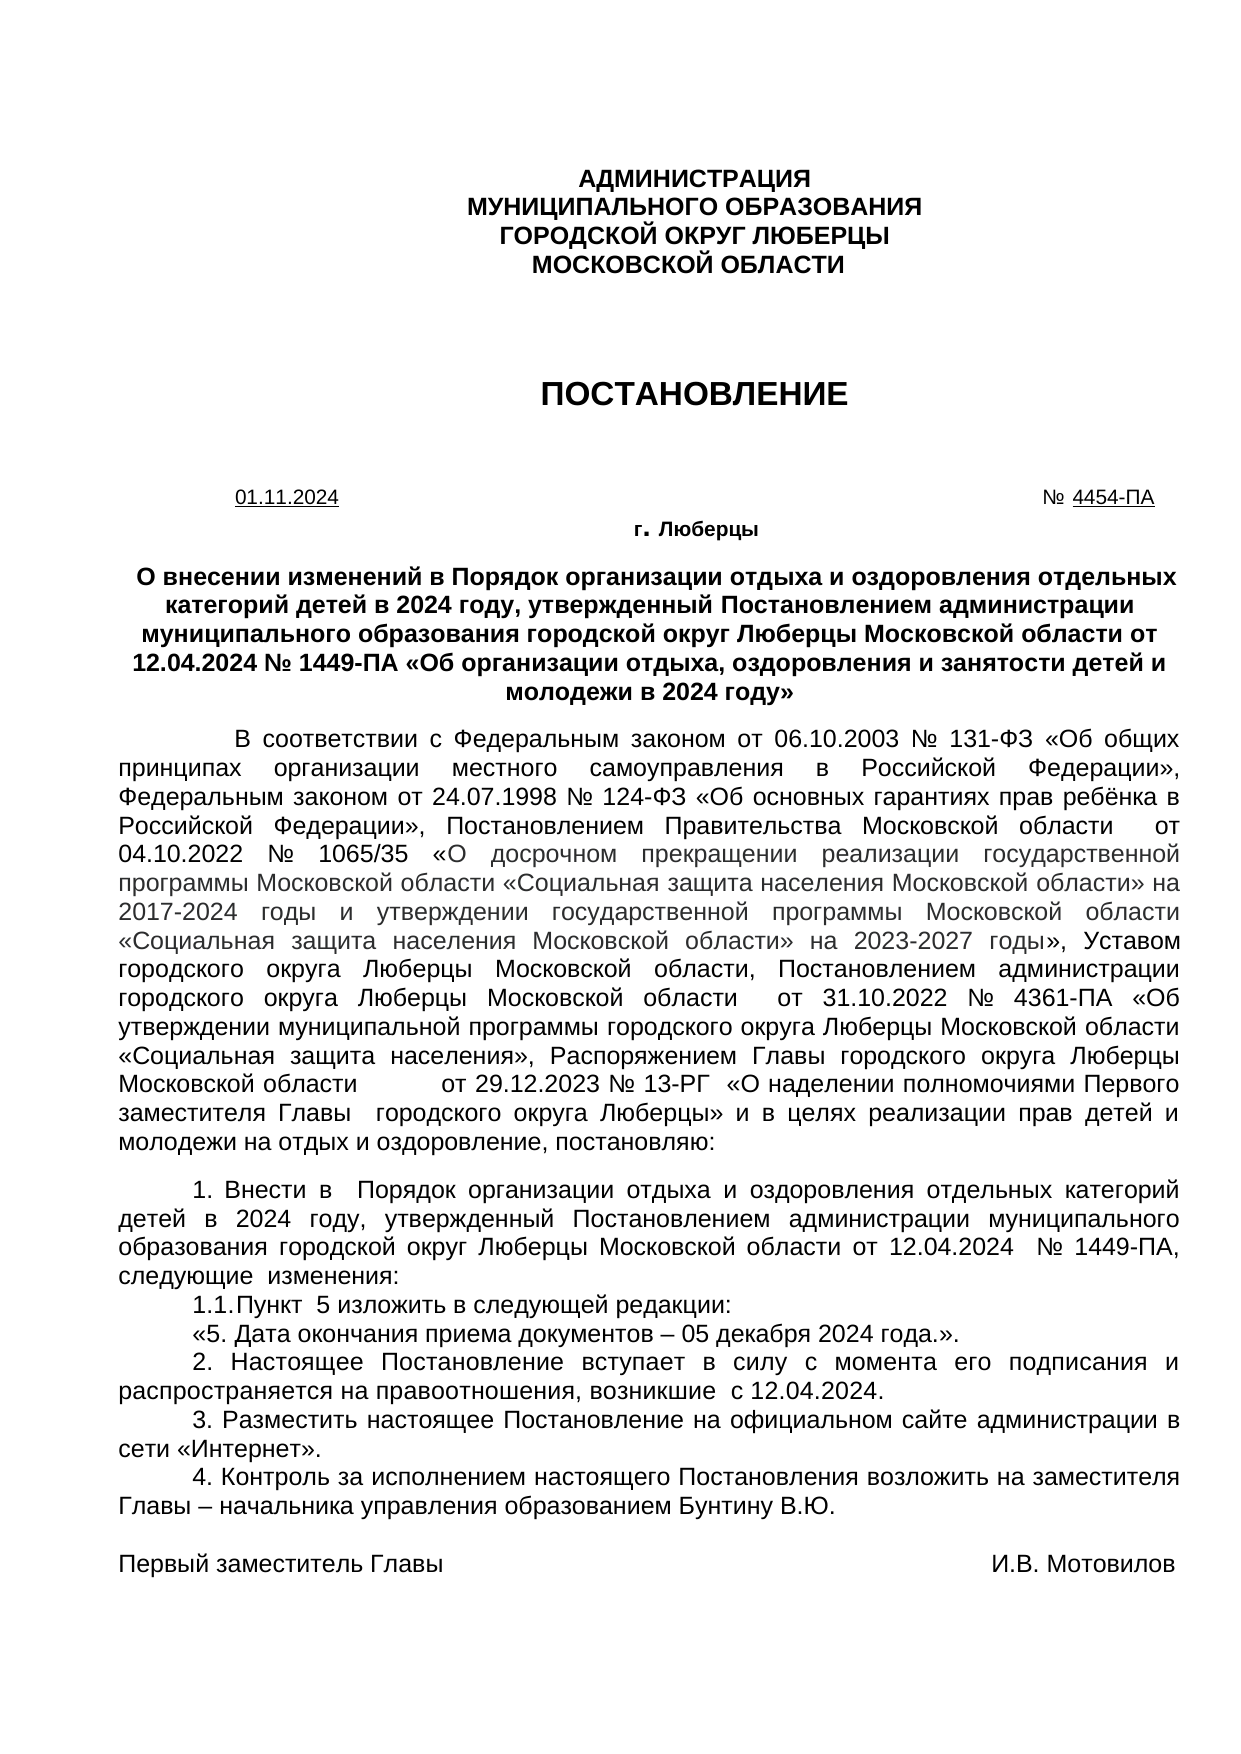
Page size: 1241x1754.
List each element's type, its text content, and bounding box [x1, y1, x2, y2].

list Внести в Порядок организации отдыха и оздоровления отдельных категорий детей в 2024 году, утвержденный Постановлением администрации муниципального образования городской округ Люберцы Московской области от 12.04.2024 № 1449-ПА, следующие изменения: [118, 1175, 1181, 1290]
list Пункт 5 изложить в следующей редакции: [118, 1290, 1181, 1318]
text «5. Дата окончания приема документов – 05 декабря 2024 года.». [118, 1318, 1181, 1347]
text ГОРОДСКОЙ ОКРУГ ЛЮБЕРЦЫ МОСКОВСКОЙ ОБЛАСТИ [103, 221, 1211, 279]
text 4. Контроль за исполнением настоящего Постановления возложить на заместителя Главы – начальника управления образованием Бунтину В.Ю. [118, 1462, 1181, 1520]
text г. Люберцы [118, 509, 1211, 542]
text АДМИНИСТРАЦИЯ [103, 164, 1211, 192]
text ПОСТАНОВЛЕНИЕ [103, 374, 1211, 413]
text 01.11.2024 № 4454-ПА [103, 485, 1211, 509]
text О внесении изменений в Порядок организации отдыха и оздоровления отдельных категорий детей в 2024 году, утвержденный Постановлением администрации муниципального образования городской округ Люберцы Московской области от 12.04.2024 № 1449-ПА «Об организации отдыха, оздоровления и занятости детей и молодежи в 2024 году» [118, 561, 1181, 705]
text В соответствии с Федеральным законом от 06.10.2003 № 131-ФЗ «Об общих принципах организации местного самоуправления в Российской Федерации», Федеральным законом от 24.07.1998 № 124-ФЗ «Об основных гарантиях прав ребёнка в Российской Федерации», Постановлением Правительства Московской области от 04.10.2022 № 1065/35 «О досрочном прекращении реализации государственной программы Московской области «Социальная защита населения Московской области» на 2017-2024 годы и утверждении государственной программы Московской области «Социальная защита населения Московской области» на 2023-2027 годы», Уставом городского округа Люберцы Московской области, Постановлением администрации городского округа Люберцы Московской области от 31.10.2022 № 4361-ПА «Об утверждении муниципальной программы городского округа Люберцы Московской области «Социальная защита населения», Распоряжением Главы городского округа Люберцы Московской области от 29.12.2023 № 13-РГ «О наделении полномочиями Первого заместителя Главы городского округа Люберцы» и в целях реализации прав детей и молодежи на отдых и оздоровление, постановляю: [118, 724, 1181, 1156]
text 3. Разместить настоящее Постановление на официальном сайте администрации в сети «Интернет». [118, 1405, 1181, 1462]
text Первый заместитель Главы И.В. Мотовилов [118, 1548, 1181, 1577]
text 2. Настоящее Постановление вступает в силу с момента его подписания и распространяется на правоотношения, возникшие с 12.04.2024. [118, 1347, 1181, 1405]
text МУНИЦИПАЛЬНОГО ОБРАЗОВАНИЯ [103, 192, 1211, 221]
